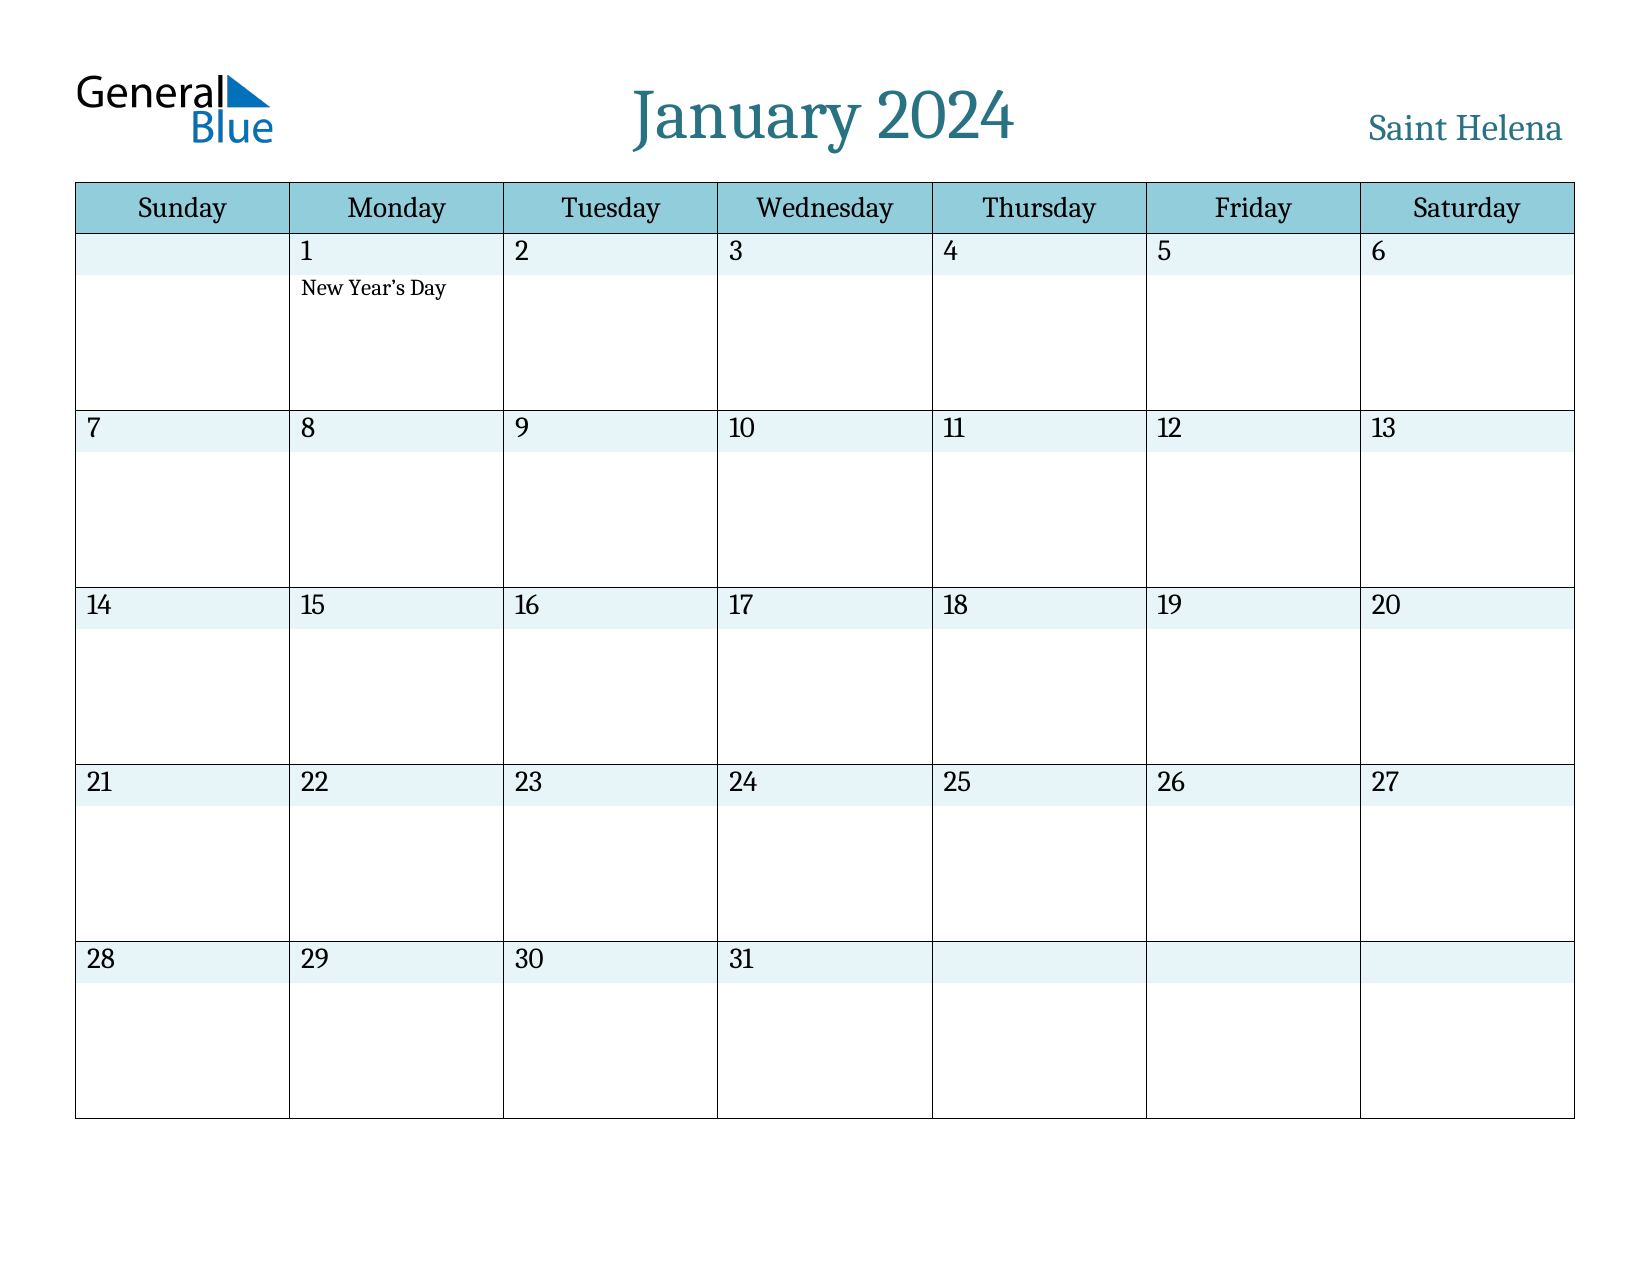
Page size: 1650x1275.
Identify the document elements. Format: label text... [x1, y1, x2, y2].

table_cell 22 [290, 765, 503, 806]
table_cell [1147, 629, 1360, 764]
table_cell 1 [290, 234, 503, 275]
table_cell New Year’s Day [290, 275, 503, 410]
table_cell Sunday [76, 183, 289, 233]
table_cell 29 [290, 942, 503, 983]
table_cell [76, 234, 289, 275]
table_cell [504, 452, 717, 587]
table_cell [1361, 275, 1574, 410]
table_cell [76, 629, 289, 764]
picture [77, 75, 273, 143]
table_cell [504, 275, 717, 410]
table_header Saint Helena [1146, 75, 1574, 182]
table_cell [1361, 806, 1574, 941]
table_cell [1361, 983, 1574, 1118]
table_header [76, 75, 503, 182]
table_cell [1147, 806, 1360, 941]
table_cell [1361, 452, 1574, 587]
table_cell 8 [290, 411, 503, 452]
table_cell [1147, 942, 1360, 983]
table_cell [718, 806, 932, 941]
table_cell [718, 629, 932, 764]
table_cell [933, 629, 1146, 764]
table_cell 2 [504, 234, 717, 275]
table_cell 5 [1147, 234, 1360, 275]
table_cell 15 [290, 588, 503, 629]
table_cell 18 [933, 588, 1146, 629]
table_cell Thursday [933, 183, 1146, 233]
table_cell [290, 983, 503, 1118]
table_cell [76, 806, 289, 941]
table_cell Tuesday [504, 183, 717, 233]
table_cell 7 [76, 411, 289, 452]
table_cell 14 [76, 588, 289, 629]
table_cell [933, 942, 1146, 983]
table_cell [933, 983, 1146, 1118]
table_cell 28 [76, 942, 289, 983]
table_cell Wednesday [718, 183, 932, 233]
table_cell Friday [1147, 183, 1360, 233]
table_cell 19 [1147, 588, 1360, 629]
table_cell 4 [933, 234, 1146, 275]
table_cell [290, 806, 503, 941]
table_cell 16 [504, 588, 717, 629]
table_cell 17 [718, 588, 932, 629]
table_cell 26 [1147, 765, 1360, 806]
table_cell 9 [504, 411, 717, 452]
table_cell [718, 275, 932, 410]
table_cell 24 [718, 765, 932, 806]
table_cell [504, 806, 717, 941]
table_cell 10 [718, 411, 932, 452]
table_cell 23 [504, 765, 717, 806]
table_cell Saturday [1361, 183, 1574, 233]
table_cell [504, 629, 717, 764]
table_cell 12 [1147, 411, 1360, 452]
table_cell [1147, 275, 1360, 410]
table_cell 21 [76, 765, 289, 806]
table_header January 2024 [504, 75, 1146, 182]
table_cell [76, 452, 289, 587]
table_cell [933, 806, 1146, 941]
table_cell [504, 983, 717, 1118]
table_cell [933, 275, 1146, 410]
table_cell [290, 452, 503, 587]
table_cell 30 [504, 942, 717, 983]
table_cell [1361, 629, 1574, 764]
table_cell [76, 275, 289, 410]
table_cell 13 [1361, 411, 1574, 452]
table_cell [933, 452, 1146, 587]
table_cell 31 [718, 942, 932, 983]
table_cell 3 [718, 234, 932, 275]
table_cell 27 [1361, 765, 1574, 806]
table_cell [1147, 452, 1360, 587]
table_cell 20 [1361, 588, 1574, 629]
table_cell 6 [1361, 234, 1574, 275]
table_cell [718, 983, 932, 1118]
table_cell Monday [290, 183, 503, 233]
table_cell [1361, 942, 1574, 983]
table_cell [718, 452, 932, 587]
table_cell 11 [933, 411, 1146, 452]
table_cell [76, 983, 289, 1118]
table_cell [1147, 983, 1360, 1118]
table_cell [290, 629, 503, 764]
table_cell 25 [933, 765, 1146, 806]
